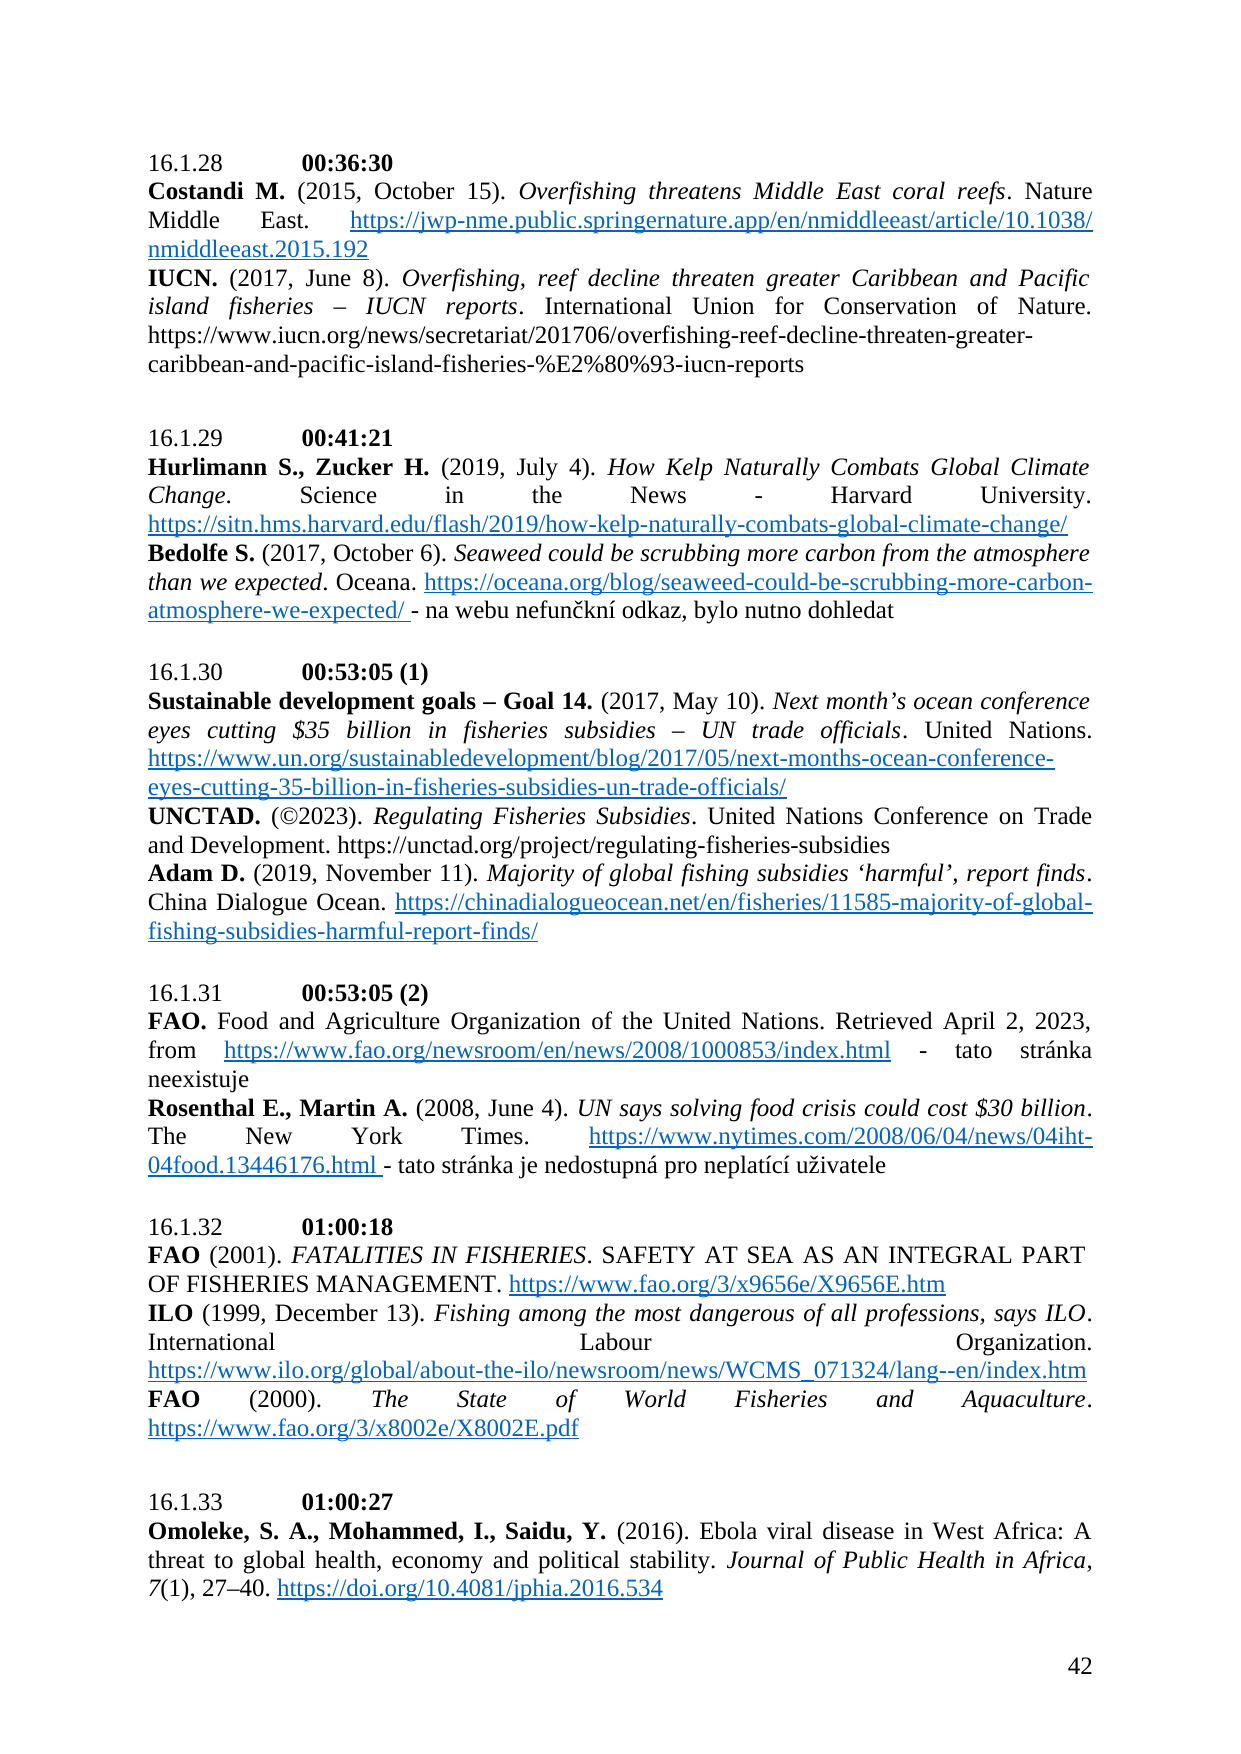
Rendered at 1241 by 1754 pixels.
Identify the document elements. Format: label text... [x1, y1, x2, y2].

text Bedolfe S. (2017, October 6). Seaweed could be scrubbing more carbon from the atmosphere than we expected. Oceana. https://oceana.org/blog/seaweed-could-be-scrubbing-more-carbon-atmosphere-we-expected/ - na webu nefunčkní odkaz, bylo nutno dohledat [148, 538, 1093, 624]
text FAO. Food and Agriculture Organization of the United Nations. Retrieved April 2, 2023, from https://www.fao.org/newsroom/en/news/2008/1000853/index.html - tato stránka neexistuje [148, 1006, 1093, 1093]
text 00:41:21 [148, 423, 1093, 452]
text Rosenthal E., Martin A. (2008, June 4). UN says solving food crisis could cost $30 billion. The New York Times. https://www.nytimes.com/2008/06/04/news/04iht-04food.13446176.html - tato stránka je nedostupná pro neplatící uživatele [148, 1093, 1093, 1179]
text 00:53:05 (1) [148, 657, 1093, 686]
text UNCTAD. (©2023). Regulating Fisheries Subsidies. United Nations Conference on Trade and Development. https://unctad.org/project/regulating-fisheries-subsidies [148, 801, 1093, 858]
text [148, 1516, 1093, 1602]
text Costandi M. (2015, October 15). Overfishing threatens Middle East coral reefs. Nature Middle East. https://jwp-nme.public.springernature.app/en/nmiddleeast/article/10.1038/nmiddleeast.2015.192 [148, 176, 1093, 263]
text 00:36:30 [148, 148, 1093, 176]
text FAO (2000). The State of World Fisheries and Aquaculture. https://www.fao.org/3/x8002e/X8002E.pdf [148, 1384, 1093, 1442]
text Adam D. (2019, November 11). Majority of global fishing subsidies ‘harmful’, report finds. China Dialogue Ocean. https://chinadialogueocean.net/en/fisheries/11585-majority-of-global-fishing-subsidies-harmful-report-finds/ [148, 858, 1093, 945]
text 01:00:27 [148, 1487, 1093, 1516]
text FAO (2001). FATALITIES IN FISHERIES. SAFETY AT SEA AS AN INTEGRAL PART OF FISHERIES MANAGEMENT. https://www.fao.org/3/x9656e/X9656E.htm [148, 1241, 1093, 1298]
text 01:00:18 [148, 1212, 1093, 1241]
text IUCN. (2017, June 8). Overfishing, reef decline threaten greater Caribbean and Pacific island fisheries – IUCN reports. International Union for Conservation of Nature. https://www.iucn.org/news/secretariat/201706/overfishing-reef-decline-threaten-greater-caribbean-and-pacific-island-fisheries-%E2%80%93-iucn-reports [148, 263, 1093, 378]
text 00:53:05 (2) [148, 978, 1093, 1006]
text Hurlimann S., Zucker H. (2019, July 4). How Kelp Naturally Combats Global Climate Change. Science in the News - Harvard University. https://sitn.hms.harvard.edu/flash/2019/how-kelp-naturally-combats-global-climate-change/ [148, 452, 1093, 538]
text Sustainable development goals – Goal 14. (2017, May 10). Next month’s ocean conference eyes cutting $35 billion in fisheries subsidies – UN trade officials. United Nations. https://www.un.org/sustainabledevelopment/blog/2017/05/next-months-ocean-conference-eyes-cutting-35-billion-in-fisheries-subsidies-un-trade-officials/ [148, 686, 1093, 801]
text ILO (1999, December 13). Fishing among the most dangerous of all professions, says ILO. International Labour Organization. https://www.ilo.org/global/about-the-ilo/newsroom/news/WCMS_071324/lang--en/index.htm [148, 1298, 1093, 1384]
